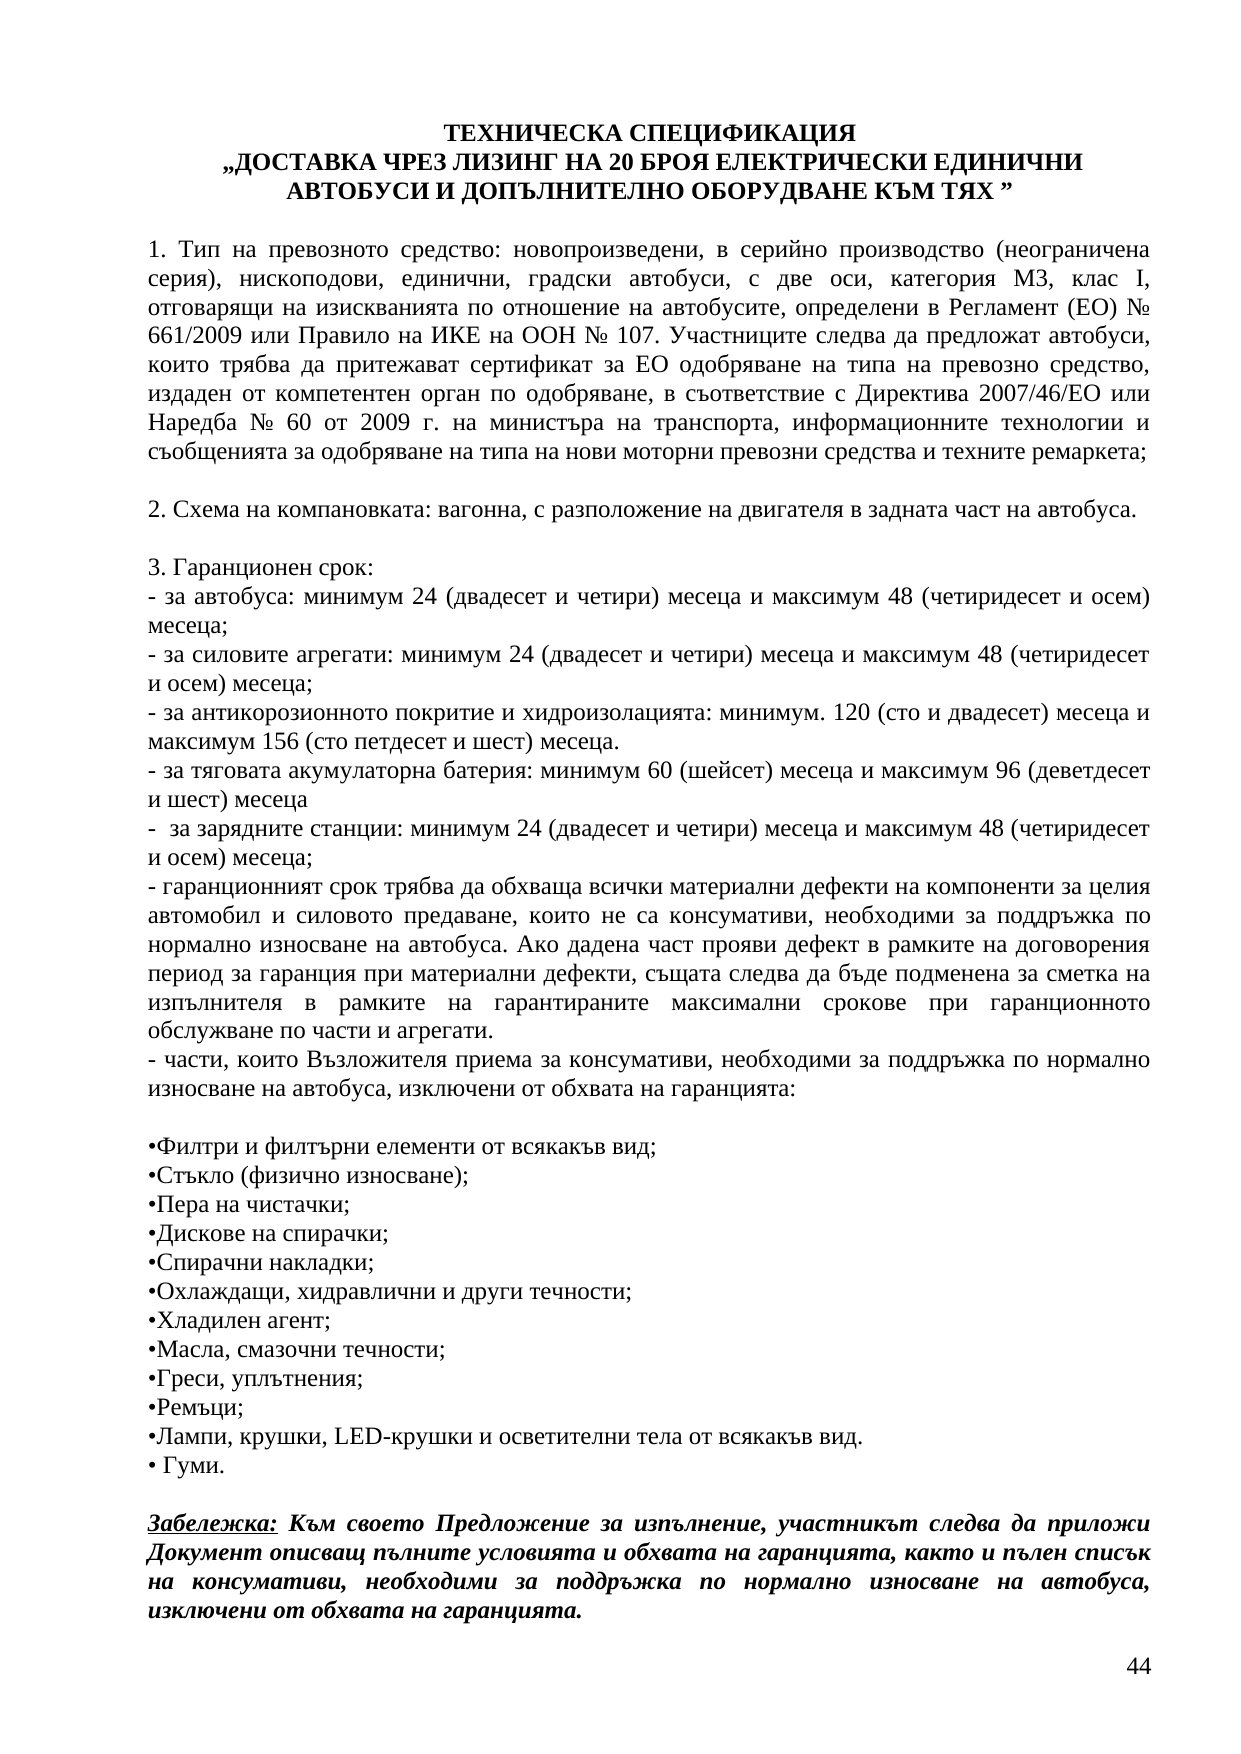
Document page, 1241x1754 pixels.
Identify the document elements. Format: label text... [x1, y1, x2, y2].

text - за тяговата акумулаторна батерия: минимум 60 (шейсет) месеца и максимум 96 (деветдесет и шест) месеца [148, 755, 1152, 813]
text - гаранционният срок трябва да обхваща всички материални дефекти на компоненти за целия автомобил и силовото предаване, които не са консумативи, необходими за поддръжка по нормално износване на автобуса. Ако дадена част прояви дефект в рамките на договорения период за гаранция при материални дефекти, същата следва да бъде подменена за сметка на изпълнителя в рамките на гарантираните максимални срокове при гаранционното обслужване по части и агрегати. [148, 871, 1152, 1045]
text •Спирачни накладки; [148, 1247, 1152, 1276]
text 2. Схема на компановката: вагонна, с разположение на двигателя в задната част на автобуса. [148, 494, 1152, 523]
text - за автобуса: минимум 24 (двадесет и четири) месеца и максимум 48 (четиридесет и осем) месеца; [148, 581, 1152, 639]
text „ДОСТАВКА ЧРЕЗ ЛИЗИНГ НА 20 БРОЯ ЕЛЕКТРИЧЕСКИ ЕДИНИЧНИ АВТОБУСИ И ДОПЪЛНИТЕЛНО ОБОРУДВАНЕ КЪМ ТЯХ ” [148, 147, 1152, 205]
text - за силовите агрегати: минимум 24 (двадесет и четири) месеца и максимум 48 (четиридесет и осем) месеца; [148, 639, 1152, 697]
text •Лампи, крушки, LED-крушки и осветителни тела от всякакъв вид. [148, 1421, 1152, 1450]
text - за зарядните станции: минимум 24 (двадесет и четири) месеца и максимум 48 (четиридесет и осем) месеца; [148, 813, 1152, 871]
text Забележка: Към своето Предложение за изпълнение, участникът следва да приложи Документ описващ пълните условията и обхвата на гаранцията, както и пълен списък на консумативи, необходими за поддръжка по нормално износване на автобуса, изключени от обхвата на гаранцията. [148, 1508, 1152, 1624]
text 1. Тип на превозното средство: новопроизведени, в серийно производство (неограничена серия), нископодови, единични, градски автобуси, с две оси, категория М3, клас I, отговарящи на изискванията по отношение на автобусите, определени в Регламент (ЕО) № 661/2009 или Правило на ИКЕ на ООН № 107. Участниците следва да предложат автобуси, които трябва да притежават сертификат за ЕО одобряване на типа на превозно средство, издаден от компетентен орган по одобряване, в съответствие с Директива 2007/46/ЕО или Наредба № 60 от 2009 г. на министъра на транспорта, информационните технологии и съобщенията за одобряване на типа на нови моторни превозни средства и техните ремаркета; [148, 234, 1152, 466]
text •Ремъци; [148, 1392, 1152, 1421]
text • Гуми. [148, 1450, 1152, 1479]
text •Филтри и филтърни елементи от всякакъв вид; [148, 1132, 1152, 1161]
text •Масла, смазочни течности; [148, 1334, 1152, 1363]
text •Стъкло (физично износване); [148, 1161, 1152, 1189]
text - за антикорозионното покритие и хидроизолацията: минимум. 120 (сто и двадесет) месеца и максимум 156 (сто петдесет и шест) месеца. [148, 697, 1152, 755]
text - части, които Възложителя приема за консумативи, необходими за поддръжка по нормално износване на автобуса, изключени от обхвата на гаранцията: [148, 1045, 1152, 1103]
text •Пера на чистачки; [148, 1189, 1152, 1218]
text •Дискове на спирачки; [148, 1218, 1152, 1247]
text •Хладилен агент; [148, 1305, 1152, 1334]
text ТЕХНИЧЕСКА СПЕЦИФИКАЦИЯ [148, 118, 1152, 147]
text •Охлаждащи, хидравлични и други течности; [148, 1276, 1152, 1305]
text 3. Гаранционен срок: [148, 552, 1152, 581]
text •Греси, уплътнения; [148, 1363, 1152, 1392]
